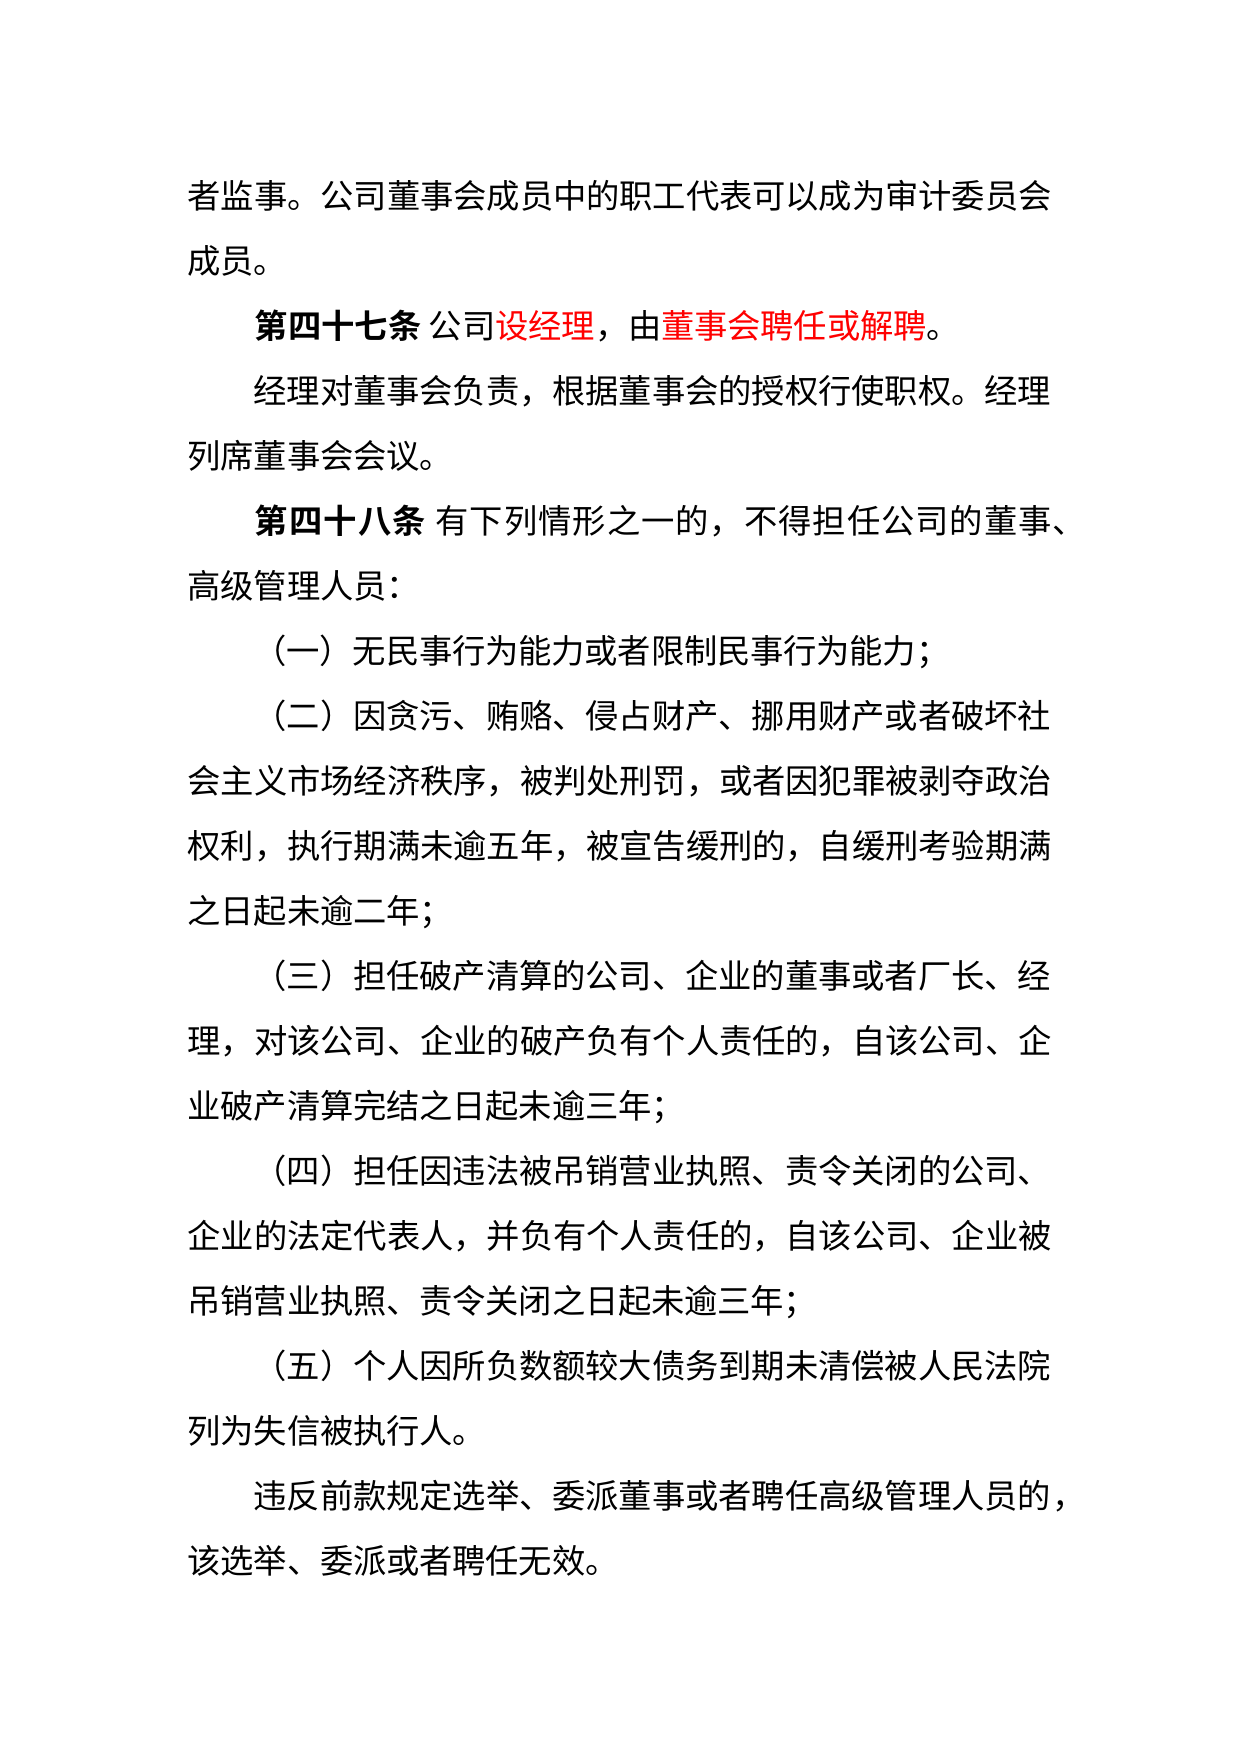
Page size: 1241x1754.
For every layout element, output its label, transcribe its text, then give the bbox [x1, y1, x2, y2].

text 违反前款规定选举、委派董事或者聘任高级管理人员的，该选举、委派或者聘任无效。 [187, 1462, 1053, 1592]
text （三）担任破产清算的公司、企业的董事或者厂长、经理，对该公司、企业的破产负有个人责任的，自该公司、企业破产清算完结之日起未逾三年； [187, 942, 1053, 1137]
text 经理对董事会负责，根据董事会的授权行使职权。经理列席董事会会议。 [187, 357, 1053, 487]
text （二）因贪污、贿赂、侵占财产、挪用财产或者破坏社会主义市场经济秩序，被判处刑罚，或者因犯罪被剥夺政治权利，执行期满未逾五年，被宣告缓刑的，自缓刑考验期满之日起未逾二年； [187, 682, 1053, 942]
text （五）个人因所负数额较大债务到期未清偿被人民法院列为失信被执行人。 [187, 1332, 1053, 1462]
text 第四十八条 有下列情形之一的，不得担任公司的董事、高级管理人员： [187, 487, 1053, 617]
text 第四十七条 公司设经理，由董事会聘任或解聘。 [187, 292, 1053, 357]
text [187, 162, 1053, 292]
text （一）无民事行为能力或者限制民事行为能力； [187, 617, 1053, 682]
text （四）担任因违法被吊销营业执照、责令关闭的公司、企业的法定代表人，并负有个人责任的，自该公司、企业被吊销营业执照、责令关闭之日起未逾三年； [187, 1137, 1053, 1332]
